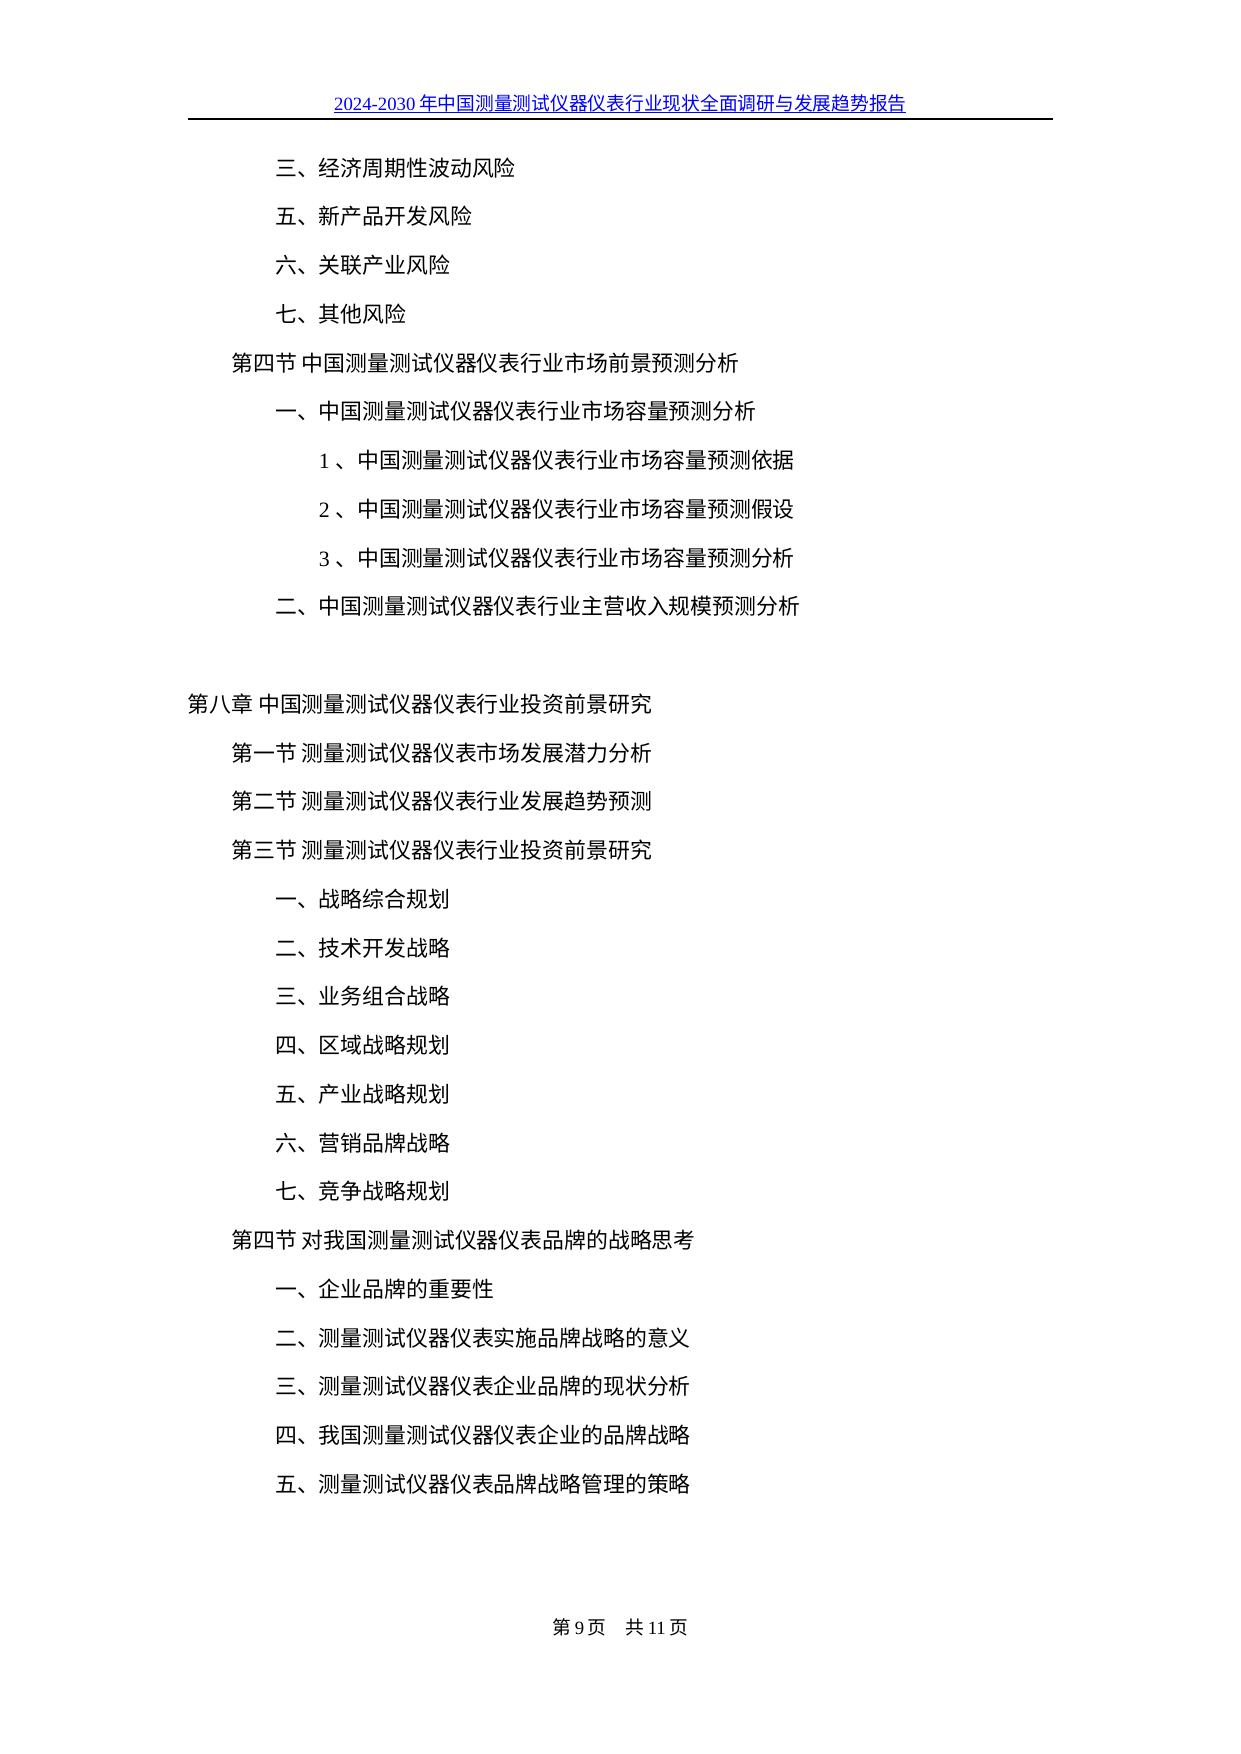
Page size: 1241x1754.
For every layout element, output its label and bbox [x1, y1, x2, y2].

text [187, 150, 1053, 1499]
